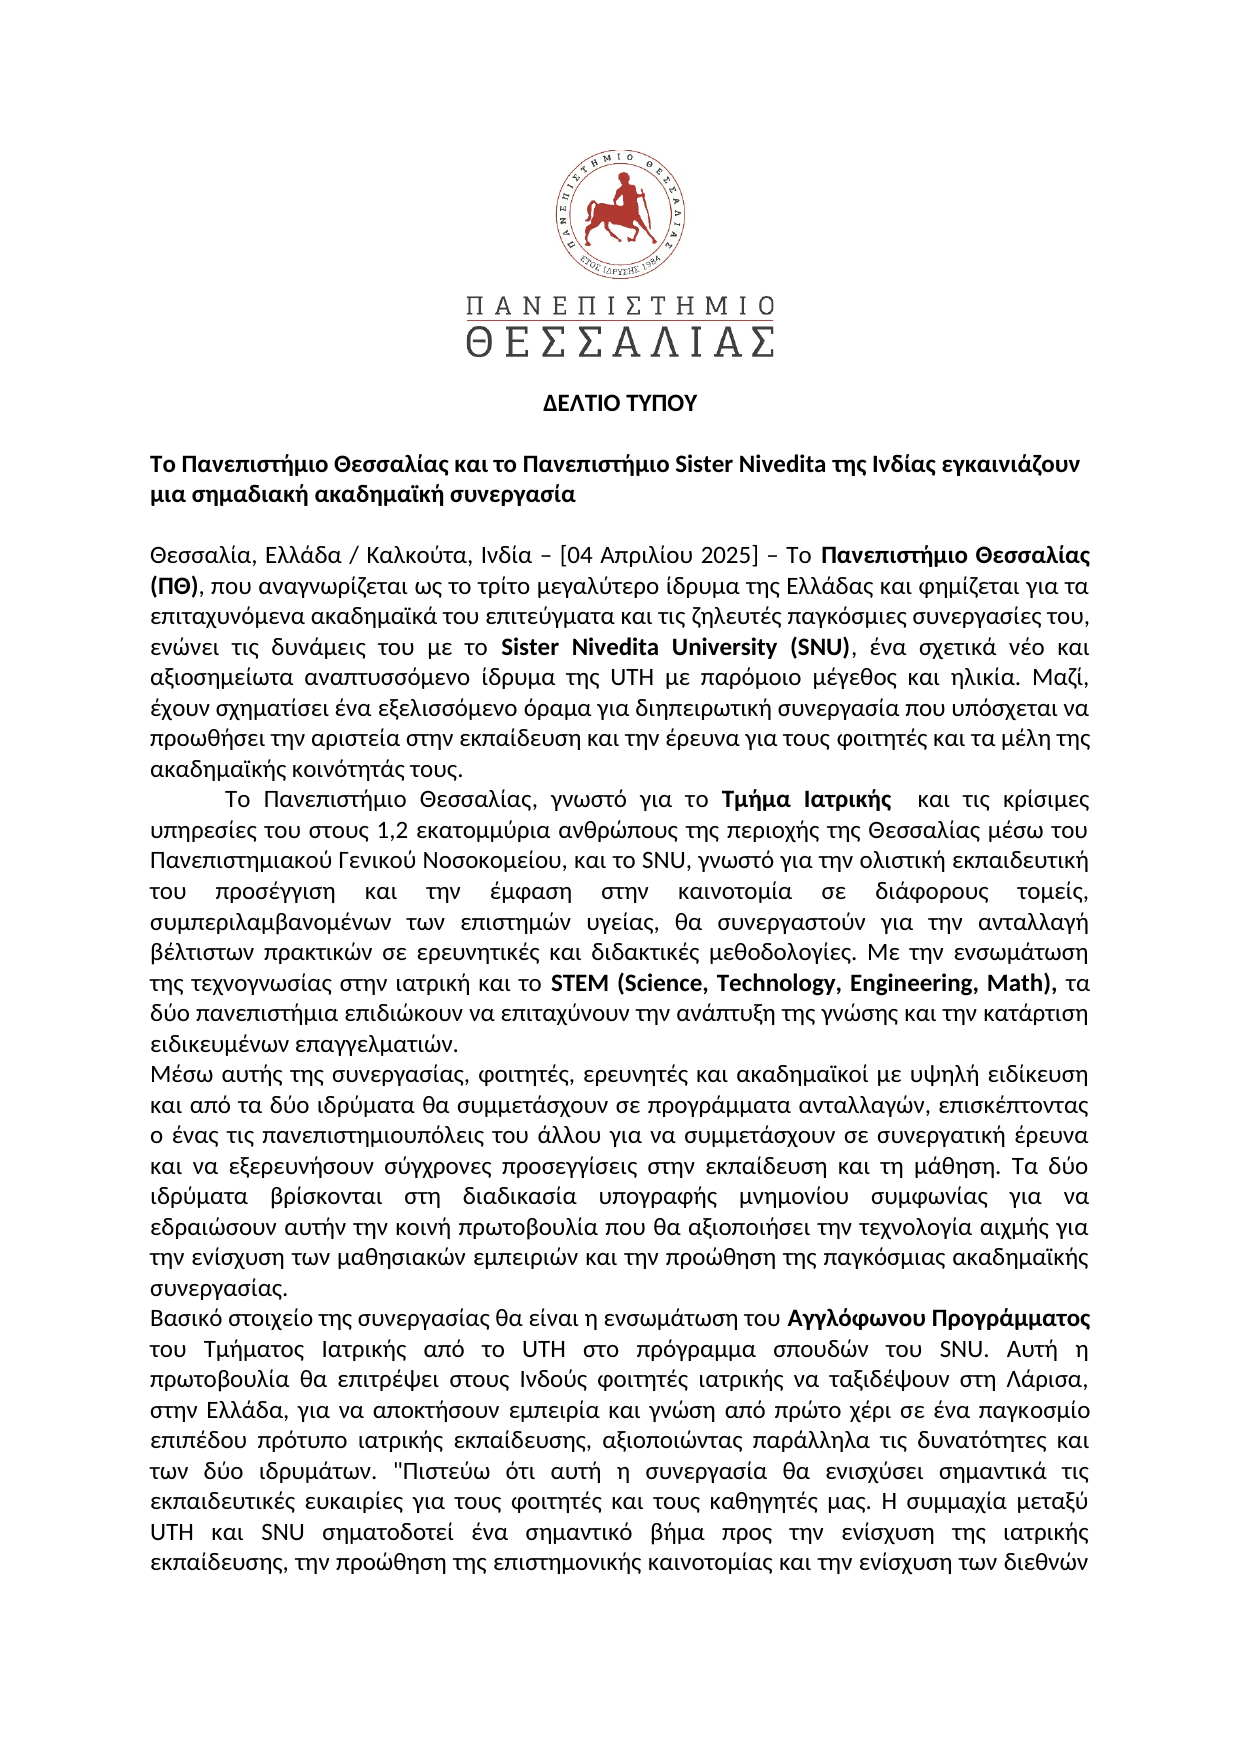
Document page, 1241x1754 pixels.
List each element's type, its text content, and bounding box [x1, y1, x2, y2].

text ΔΕΛΤΙΟ ΤΥΠΟΥ [150, 387, 1090, 417]
text Θεσσαλία, Ελλάδα / Καλκούτα, Ινδία – [04 Απριλίου 2025] – Το Πανεπιστήμιο Θεσσαλίας (ΠΘ), που αναγνωρίζεται ως το τρίτο μεγαλύτερο ίδρυμα της Ελλάδας και φημίζεται για τα επιταχυνόμενα ακαδημαϊκά του επιτεύγματα και τις ζηλευτές παγκόσμιες συνεργασίες του, ενώνει τις δυνάμεις του με το Sister Nivedita University (SNU), ένα σχετικά νέο και αξιοσημείωτα αναπτυσσόμενο ίδρυμα της UTH με παρόμοιο μέγεθος και ηλικία. Μαζί, έχουν σχηματίσει ένα εξελισσόμενο όραμα για διηπειρωτική συνεργασία που υπόσχεται να προωθήσει την αριστεία στην εκπαίδευση και την έρευνα για τους φοιτητές και τα μέλη της ακαδημαϊκής κοινότητάς τους. [150, 539, 1090, 783]
text Μέσω αυτής της συνεργασίας, φοιτητές, ερευνητές και ακαδημαϊκοί με υψηλή ειδίκευση και από τα δύο ιδρύματα θα συμμετάσχουν σε προγράμματα ανταλλαγών, επισκέπτοντας ο ένας τις πανεπιστημιουπόλεις του άλλου για να συμμετάσχουν σε συνεργατική έρευνα και να εξερευνήσουν σύγχρονες προσεγγίσεις στην εκπαίδευση και τη μάθηση. Τα δύο ιδρύματα βρίσκονται στη διαδικασία υπογραφής μνημονίου συμφωνίας για να εδραιώσουν αυτήν την κοινή πρωτοβουλία που θα αξιοποιήσει την τεχνολογία αιχμής για την ενίσχυση των μαθησιακών εμπειριών και την προώθηση της παγκόσμιας ακαδημαϊκής συνεργασίας. [150, 1058, 1090, 1302]
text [150, 1302, 1090, 1577]
text Το Πανεπιστήμιο Θεσσαλίας και το Πανεπιστήμιο Sister Nivedita της Ινδίας εγκαινιάζουν μια σημαδιακή ακαδημαϊκή συνεργασία [150, 448, 1090, 509]
text Το Πανεπιστήμιο Θεσσαλίας, γνωστό για το Τμήμα Ιατρικής και τις κρίσιμες υπηρεσίες του στους 1,2 εκατομμύρια ανθρώπους της περιοχής της Θεσσαλίας μέσω του Πανεπιστημιακού Γενικού Νοσοκομείου, και το SNU, γνωστό για την ολιστική εκπαιδευτική του προσέγγιση και την έμφαση στην καινοτομία σε διάφορους τομείς, συμπεριλαμβανομένων των επιστημών υγείας, θα συνεργαστούν για την ανταλλαγή βέλτιστων πρακτικών σε ερευνητικές και διδακτικές μεθοδολογίες. Με την ενσωμάτωση της τεχνογνωσίας στην ιατρική και το STEM (Science, Technology, Engineering, Math), τα δύο πανεπιστήμια επιδιώκουν να επιταχύνουν την ανάπτυξη της γνώσης και την κατάρτιση ειδικευμένων επαγγελματιών. [150, 783, 1090, 1058]
picture [466, 150, 774, 357]
